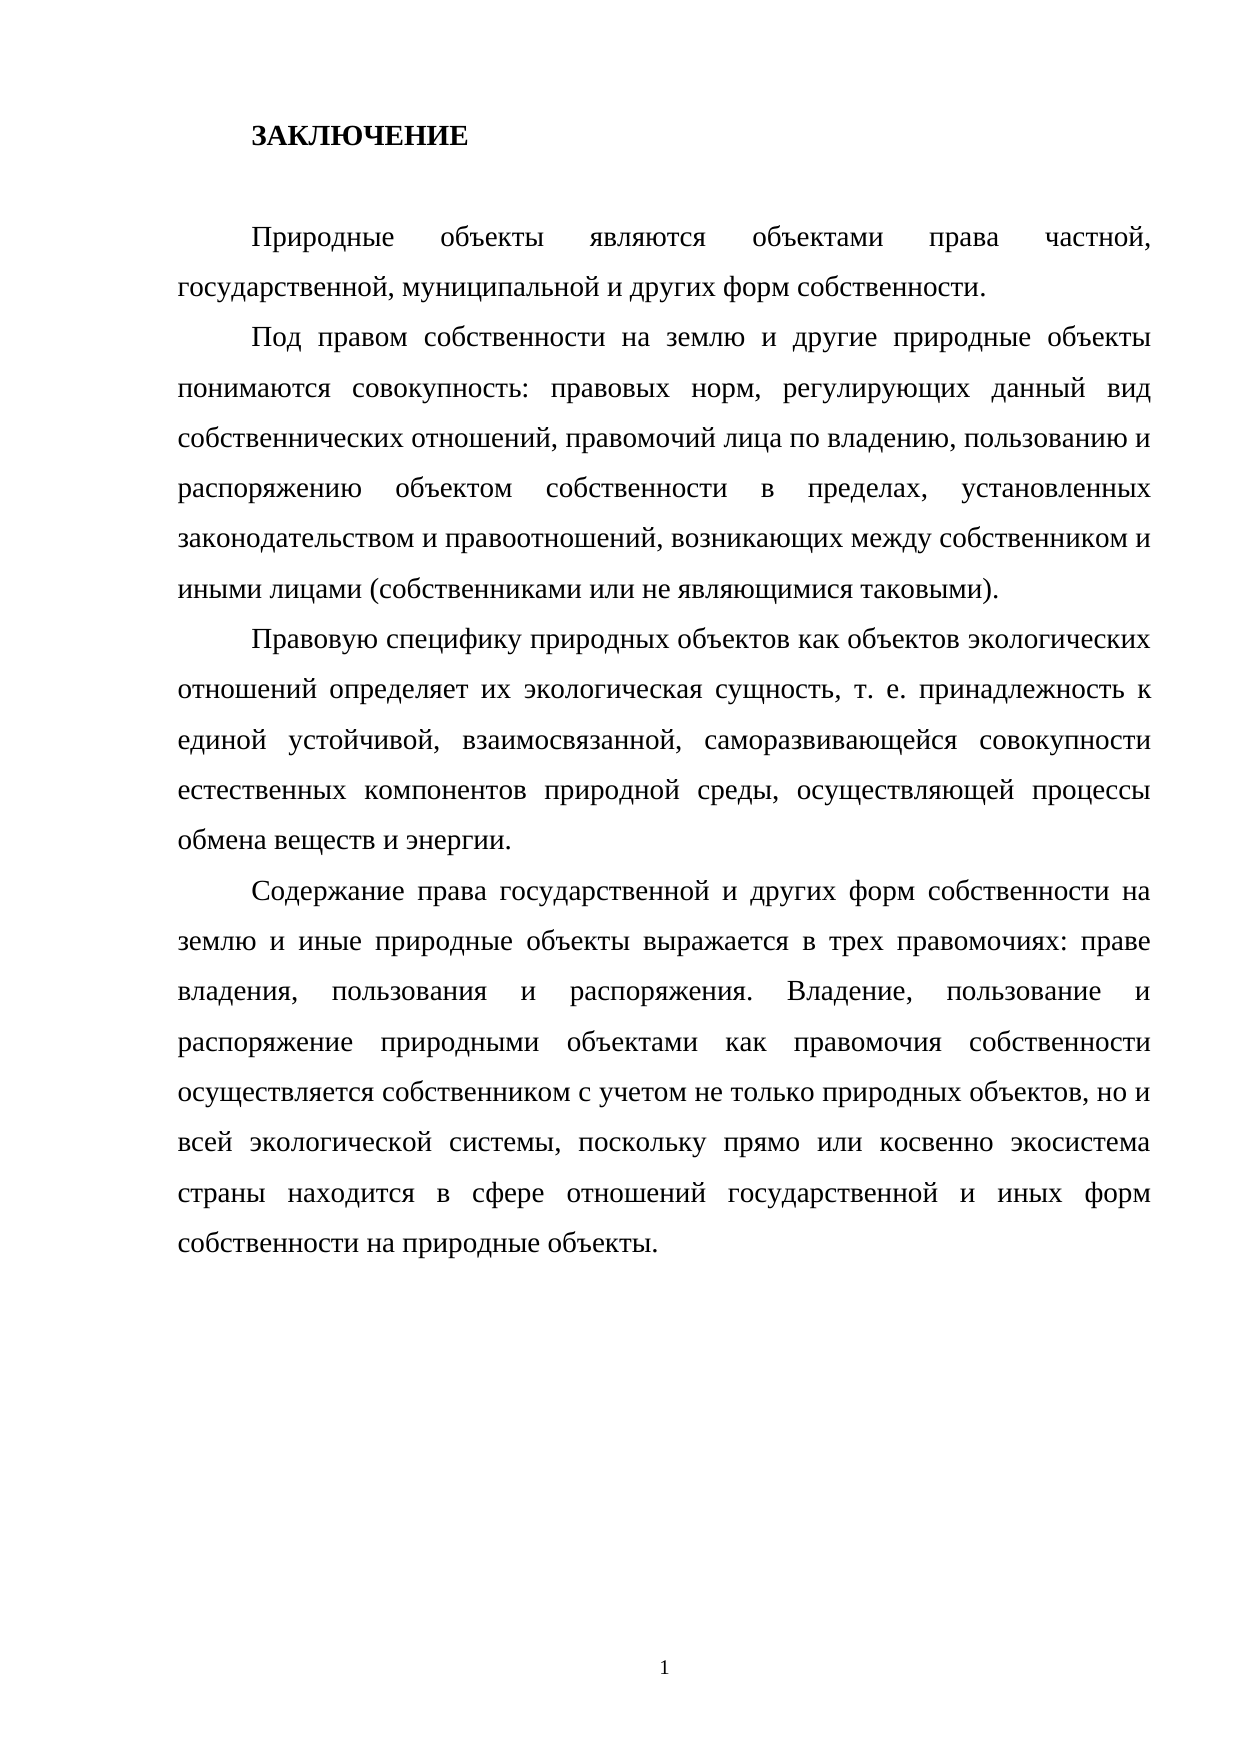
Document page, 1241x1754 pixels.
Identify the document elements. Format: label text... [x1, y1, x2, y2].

text ЗАКЛЮЧЕНИЕ [177, 118, 1152, 152]
text Содержание права государственной и других форм собственности на землю и иные природные объекты выражается в трех правомочиях: праве владения, пользования и распоряжения. Владение, пользование и распоряжение природными объектами как правомочия собственности осуществляется собственником с учетом не только природных объектов, но и всей экологической системы, поскольку прямо или косвенно экосистема страны находится в сфере отношений государственной и иных форм собственности на природные объекты. [177, 873, 1152, 1258]
text Правовую специфику природных объектов как объектов экологических отношений определяет их экологическая сущность, т. е. принадлежность к единой устойчивой, взаимосвязанной, саморазвивающейся совокупности естественных компонентов природной среды, осуществляющей процессы обмена веществ и энергии. [177, 621, 1152, 856]
text Природные объекты являются объектами права частной, государственной, муниципальной и других форм собственности. [177, 219, 1152, 303]
text Под правом собственности на землю и другие природные объекты понимаются совокупность: правовых норм, регулирующих данный вид собственнических отношений, правомочий лица по владению, пользованию и распоряжению объектом собственности в пределах, установленных законодательством и правоотношений, возникающих между собственником и иными лицами (собственниками или не являющимися таковыми). [177, 319, 1152, 604]
